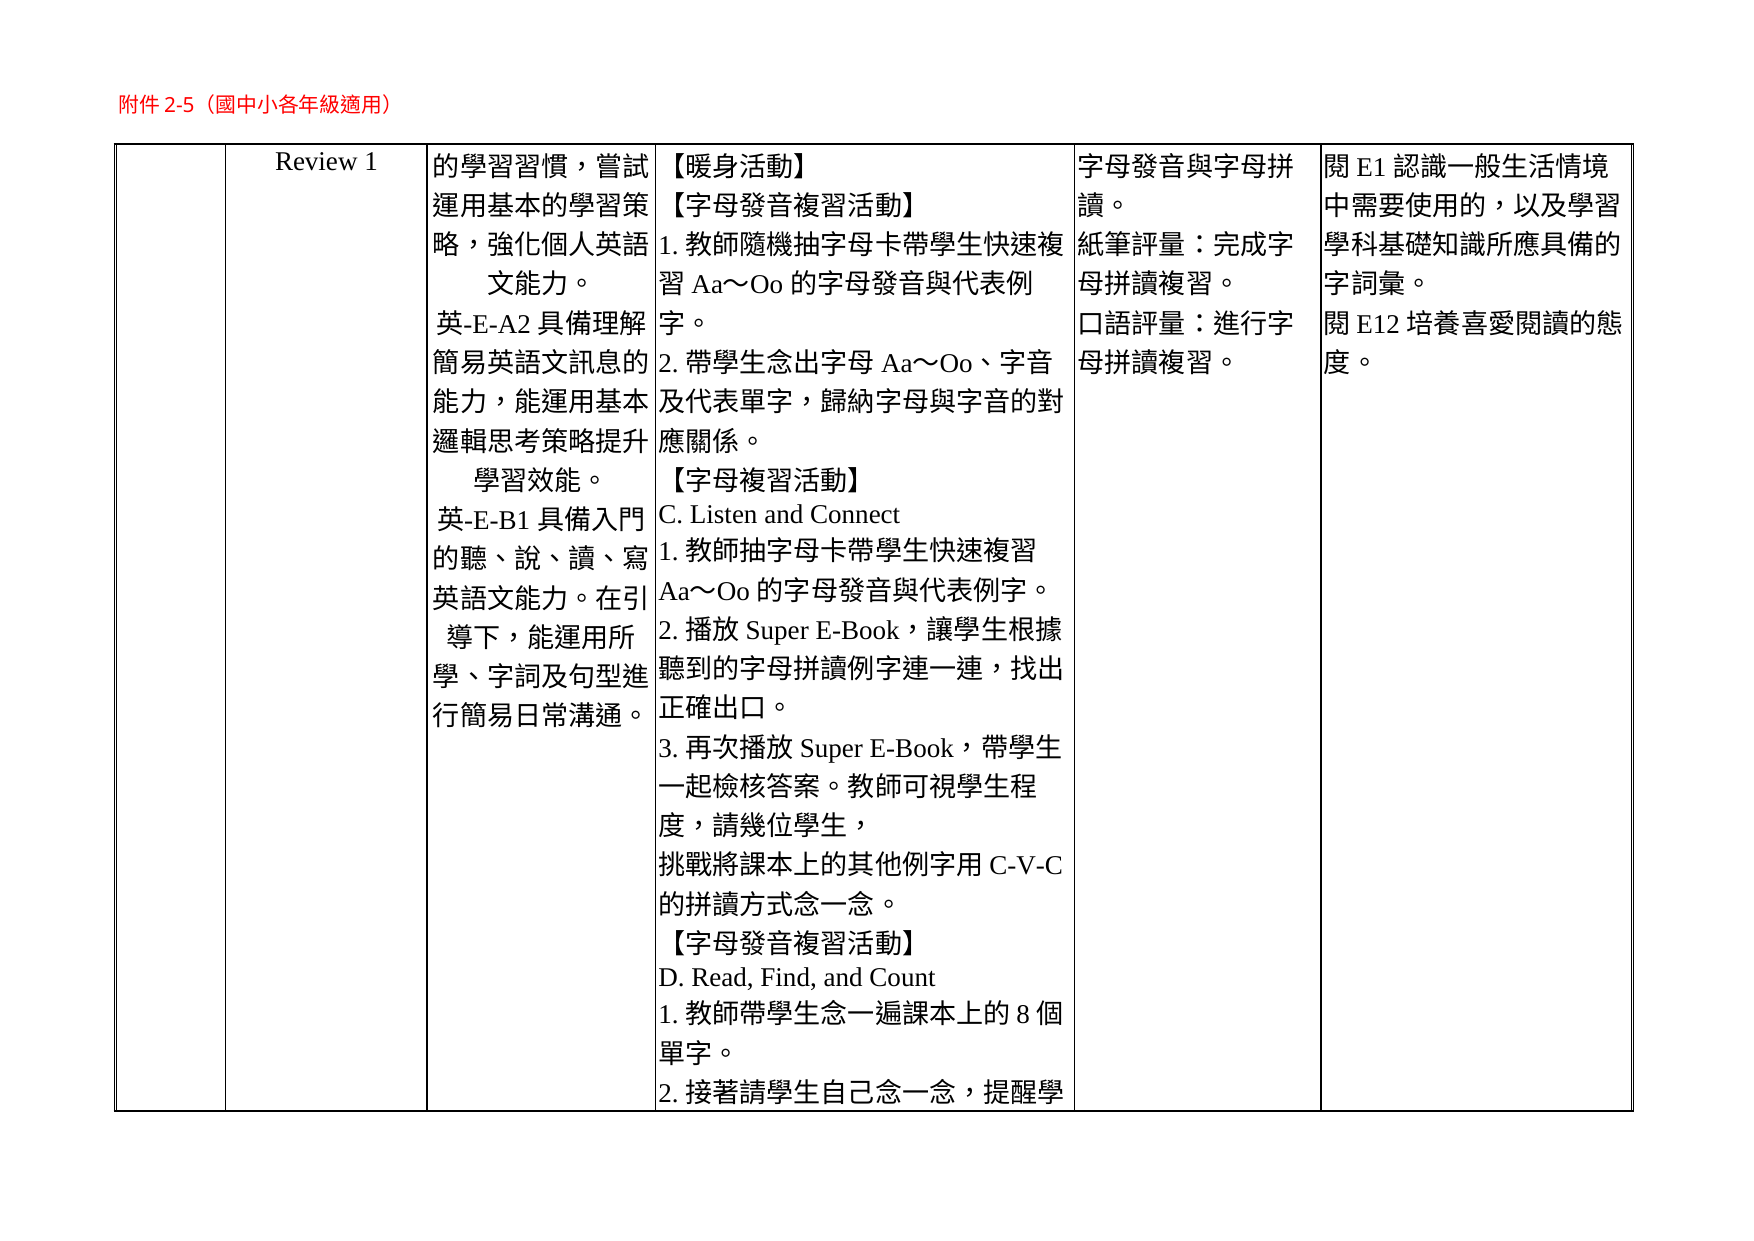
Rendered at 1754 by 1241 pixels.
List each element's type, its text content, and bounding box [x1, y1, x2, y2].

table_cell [428, 145, 655, 1110]
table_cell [1322, 145, 1631, 1110]
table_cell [1075, 145, 1320, 1110]
table_cell 複習第一、第二課內容 Review 1 [226, 145, 426, 1110]
table_cell 十 [117, 145, 225, 1110]
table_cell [656, 145, 1074, 1110]
